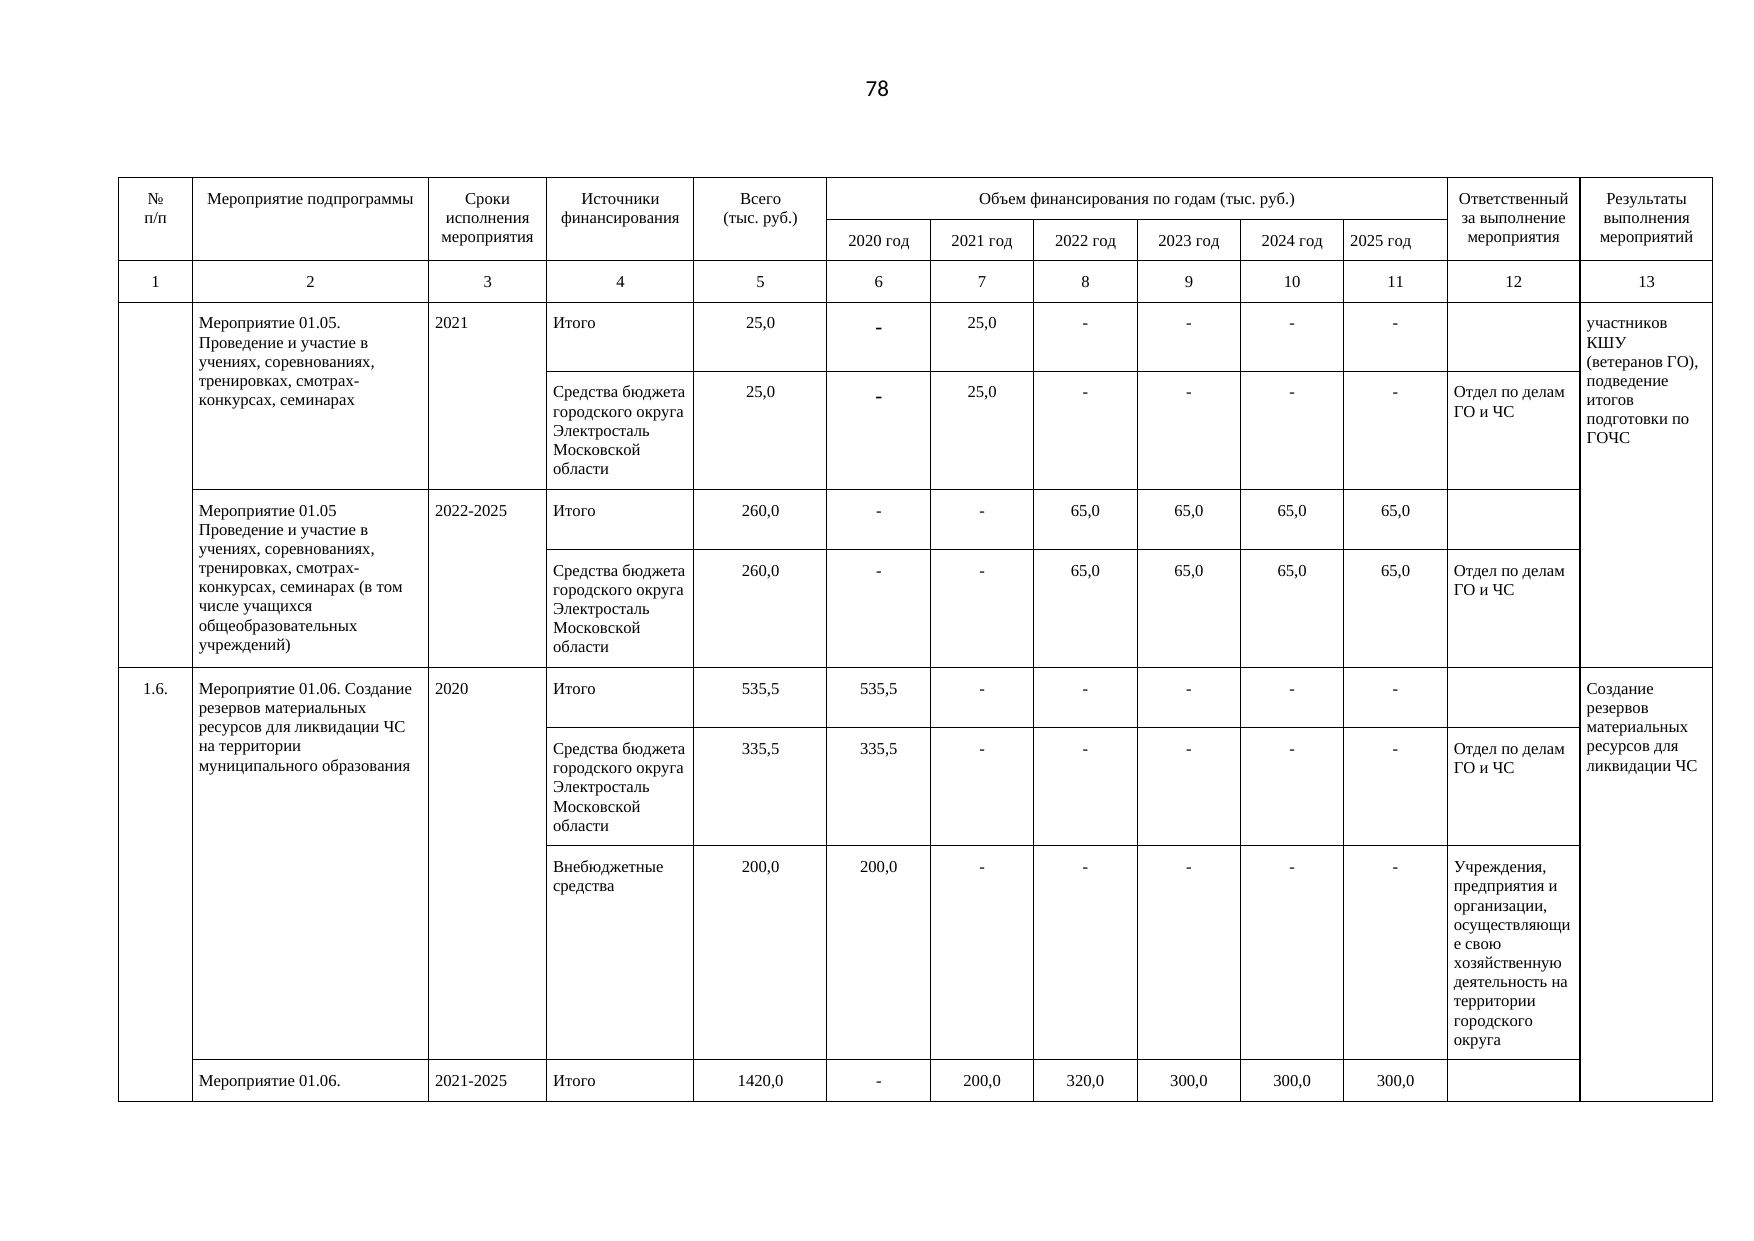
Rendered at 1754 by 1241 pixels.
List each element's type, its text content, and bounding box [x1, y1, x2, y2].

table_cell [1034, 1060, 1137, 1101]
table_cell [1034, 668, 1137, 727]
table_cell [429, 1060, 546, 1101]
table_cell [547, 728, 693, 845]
table_cell 6 [827, 261, 930, 302]
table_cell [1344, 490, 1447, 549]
table_cell 4 [547, 261, 693, 302]
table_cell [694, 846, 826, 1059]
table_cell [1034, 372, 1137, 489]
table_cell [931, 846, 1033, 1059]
table_header Ответственный за выполнение мероприятия подпрограммы [1448, 178, 1579, 260]
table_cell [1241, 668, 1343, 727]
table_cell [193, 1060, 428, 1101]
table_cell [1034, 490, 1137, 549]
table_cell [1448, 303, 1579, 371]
table_cell 11 [1344, 261, 1447, 302]
table_cell 7 [931, 261, 1033, 302]
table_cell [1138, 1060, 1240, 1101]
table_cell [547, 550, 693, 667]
table_cell 2 [193, 261, 428, 302]
table_cell 9 [1138, 261, 1240, 302]
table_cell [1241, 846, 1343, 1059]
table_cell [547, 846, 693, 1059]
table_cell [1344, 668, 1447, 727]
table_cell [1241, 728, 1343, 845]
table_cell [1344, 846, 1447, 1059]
table_cell 8 [1034, 261, 1137, 302]
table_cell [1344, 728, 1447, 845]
table_cell 3 [429, 261, 546, 302]
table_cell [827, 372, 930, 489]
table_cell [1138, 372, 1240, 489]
table_cell 2020 год [827, 220, 930, 260]
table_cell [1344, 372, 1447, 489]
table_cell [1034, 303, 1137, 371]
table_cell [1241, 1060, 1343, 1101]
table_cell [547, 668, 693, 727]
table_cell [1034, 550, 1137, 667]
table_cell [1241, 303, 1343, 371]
table_header Источники финансирования [547, 178, 693, 260]
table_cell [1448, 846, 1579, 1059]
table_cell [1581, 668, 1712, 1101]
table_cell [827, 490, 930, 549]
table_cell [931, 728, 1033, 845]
table_header Объем финансирования по годам (тыс. руб.) [827, 178, 1447, 219]
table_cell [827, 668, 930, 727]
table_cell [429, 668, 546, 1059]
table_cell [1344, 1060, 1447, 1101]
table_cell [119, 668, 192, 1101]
table_cell 2022 год [1034, 220, 1137, 260]
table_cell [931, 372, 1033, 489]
table_cell 1 [119, 261, 192, 302]
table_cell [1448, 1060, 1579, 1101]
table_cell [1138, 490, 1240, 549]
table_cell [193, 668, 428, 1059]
table_cell 12 [1448, 261, 1579, 302]
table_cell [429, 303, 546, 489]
table_cell 2023 год [1138, 220, 1240, 260]
table_cell 2021 год [931, 220, 1033, 260]
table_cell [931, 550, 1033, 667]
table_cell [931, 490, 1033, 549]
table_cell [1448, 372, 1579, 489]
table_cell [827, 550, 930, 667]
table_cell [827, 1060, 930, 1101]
table_cell 5 [694, 261, 826, 302]
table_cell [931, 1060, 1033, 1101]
table_header № п/п [119, 178, 192, 260]
table_header Мероприятие подпрограммы [193, 178, 428, 260]
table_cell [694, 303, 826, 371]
table_header Сроки исполнения мероприятия [429, 178, 546, 260]
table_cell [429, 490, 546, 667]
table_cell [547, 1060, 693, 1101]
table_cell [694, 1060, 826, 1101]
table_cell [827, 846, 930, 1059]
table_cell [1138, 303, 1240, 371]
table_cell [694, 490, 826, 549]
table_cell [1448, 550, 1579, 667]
table_header Всего (тыс. руб.) [694, 178, 826, 260]
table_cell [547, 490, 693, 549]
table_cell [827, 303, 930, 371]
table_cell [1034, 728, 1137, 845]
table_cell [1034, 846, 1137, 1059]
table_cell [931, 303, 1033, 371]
table_cell 2025 год [1344, 220, 1447, 260]
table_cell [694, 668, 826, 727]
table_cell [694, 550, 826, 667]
table_header Результаты выполнения мероприятий подпрограммы [1581, 178, 1712, 260]
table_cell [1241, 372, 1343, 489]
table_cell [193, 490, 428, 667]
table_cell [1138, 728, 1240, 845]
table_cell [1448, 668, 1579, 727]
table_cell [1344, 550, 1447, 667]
table_cell 2024 год [1241, 220, 1343, 260]
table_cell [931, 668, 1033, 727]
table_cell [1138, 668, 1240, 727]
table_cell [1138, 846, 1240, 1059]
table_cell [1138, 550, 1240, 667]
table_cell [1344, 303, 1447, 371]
table_cell 10 [1241, 261, 1343, 302]
table_cell 13 [1581, 261, 1712, 302]
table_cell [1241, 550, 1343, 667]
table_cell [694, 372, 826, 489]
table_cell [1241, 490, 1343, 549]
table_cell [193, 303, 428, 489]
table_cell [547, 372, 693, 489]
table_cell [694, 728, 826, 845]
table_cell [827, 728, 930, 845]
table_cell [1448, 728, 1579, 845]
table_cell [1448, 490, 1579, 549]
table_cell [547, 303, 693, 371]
